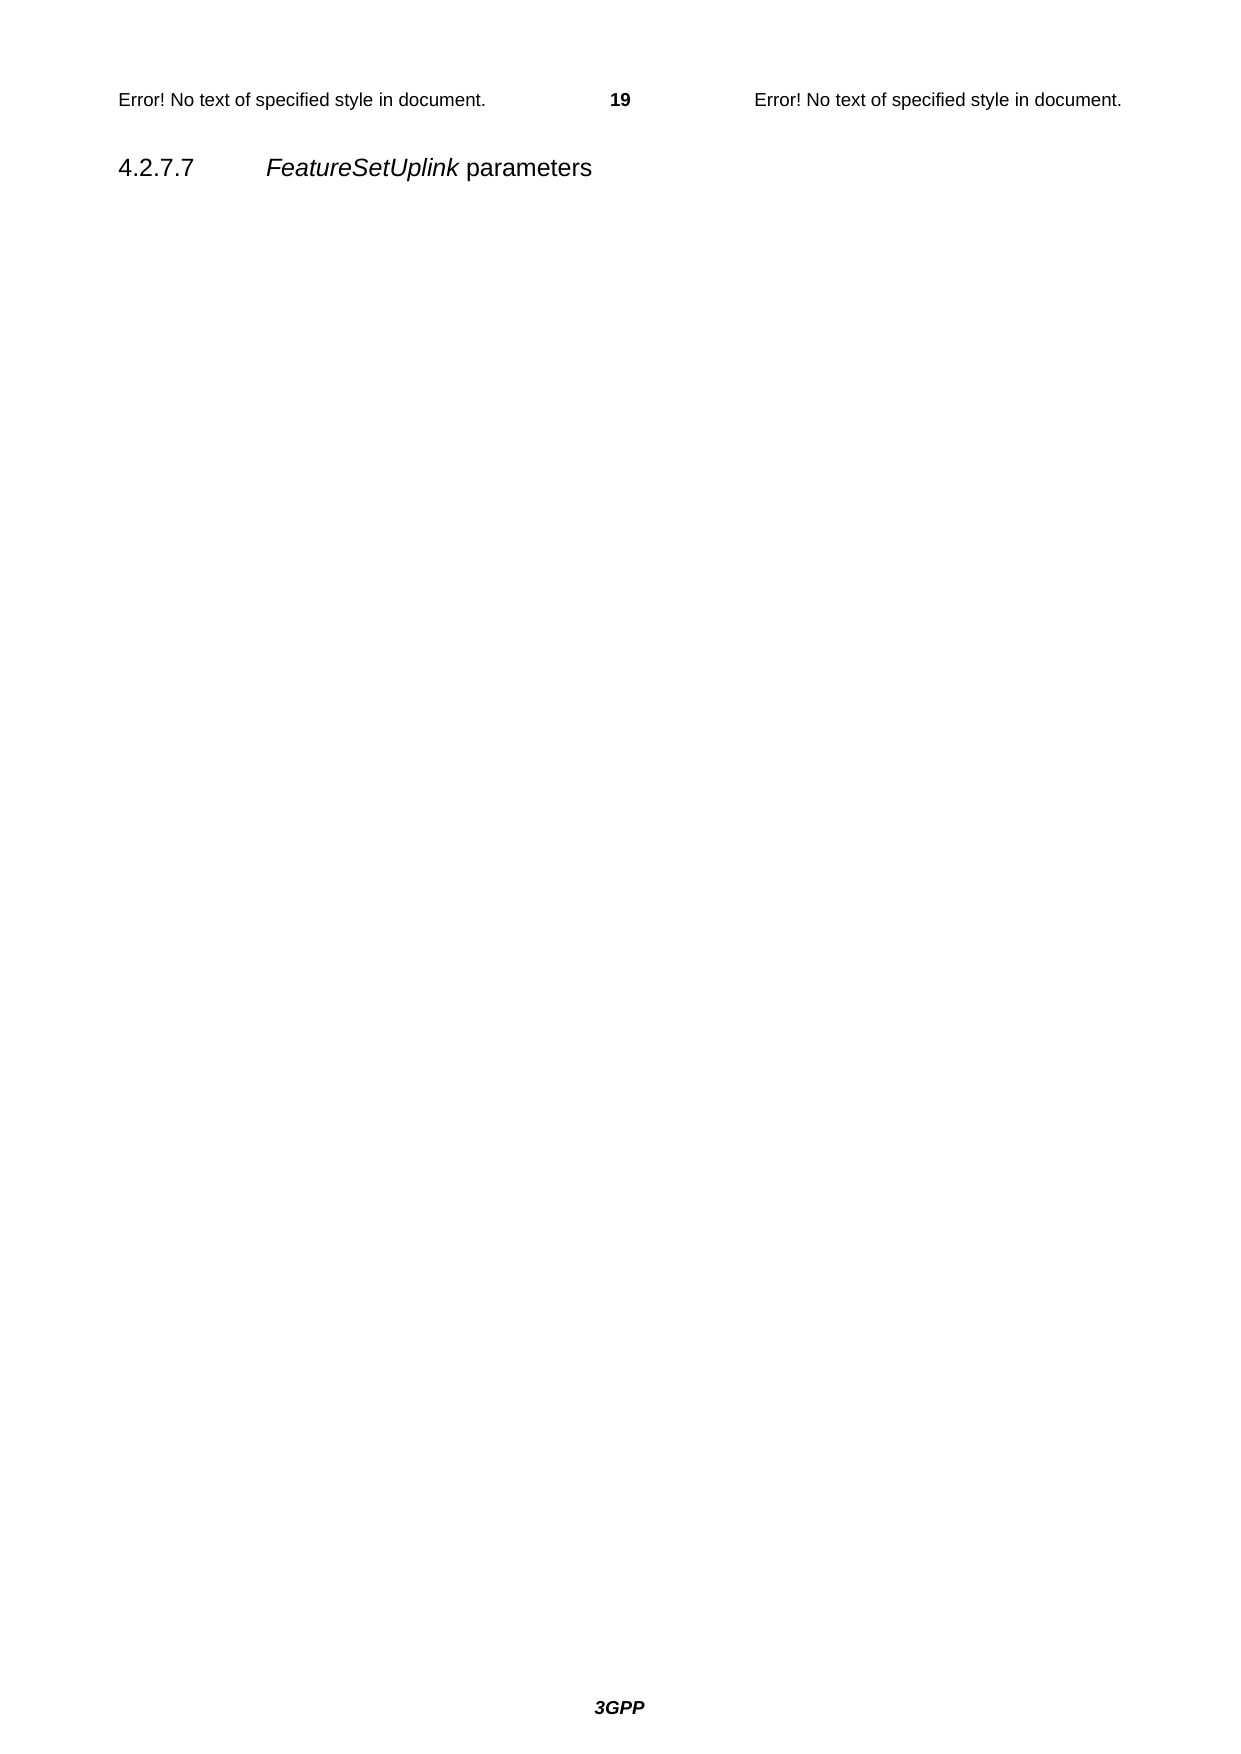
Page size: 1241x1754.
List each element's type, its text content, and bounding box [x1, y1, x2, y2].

subtitle 4.2.7.7 FeatureSetUplink parameters [118, 153, 1122, 182]
